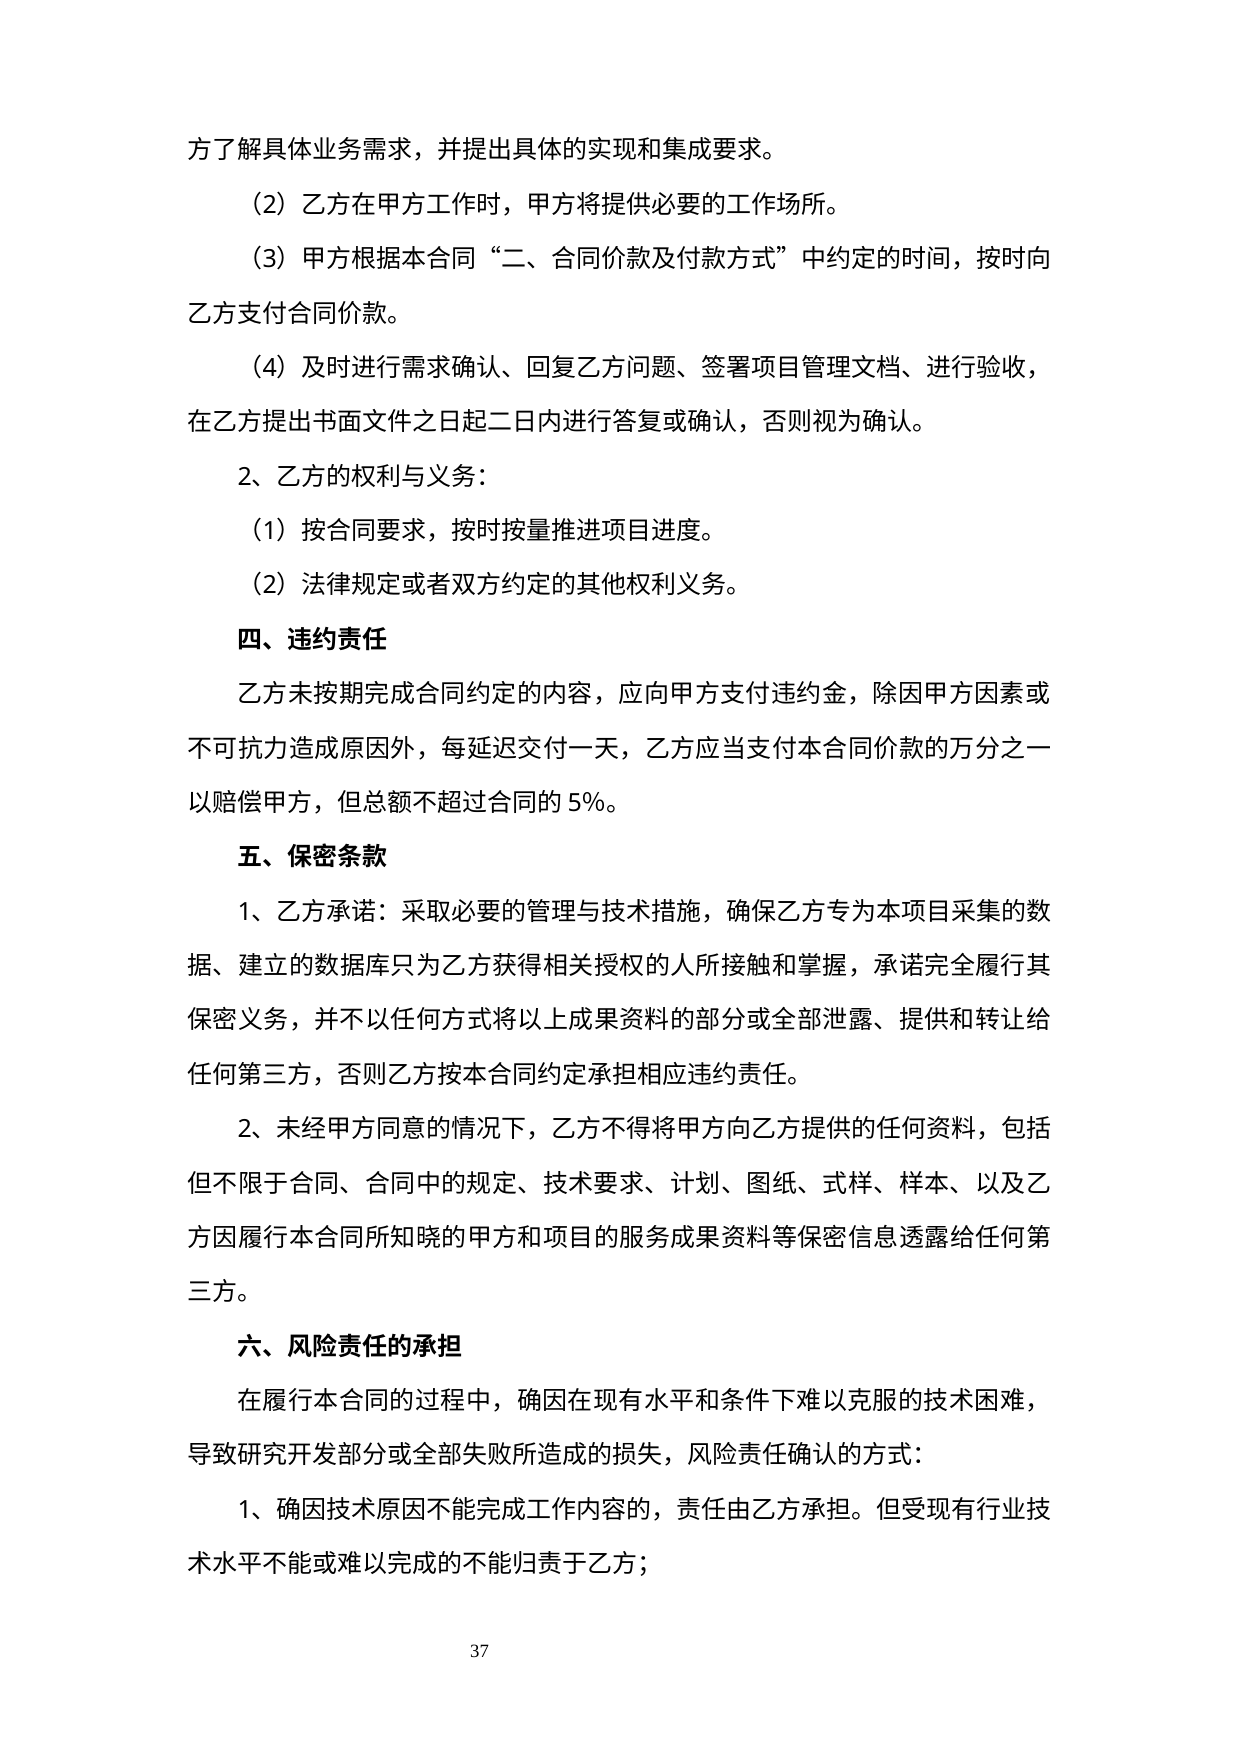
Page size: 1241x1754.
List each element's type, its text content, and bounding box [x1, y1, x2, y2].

text （1）按合同要求，按时按量推进项目进度。 [187, 511, 1053, 547]
text 1、确因技术原因不能完成工作内容的，责任由乙方承担。但受现有行业技术水平不能或难以完成的不能归责于乙方； [187, 1489, 1053, 1580]
text 六、风险责任的承担 [187, 1326, 1053, 1362]
text （2）法律规定或者双方约定的其他权利义务。 [187, 565, 1053, 601]
text （3）甲方根据本合同“二、合同价款及付款方式”中约定的时间，按时向乙方支付合同价款。 [187, 239, 1053, 329]
text （2）乙方在甲方工作时，甲方将提供必要的工作场所。 [187, 184, 1053, 221]
text 2、未经甲方同意的情况下，乙方不得将甲方向乙方提供的任何资料，包括但不限于合同、合同中的规定、技术要求、计划、图纸、式样、样本、以及乙方因履行本合同所知晓的甲方和项目的服务成果资料等保密信息透露给任何第三方。 [187, 1109, 1053, 1308]
text 1、乙方承诺：采取必要的管理与技术措施，确保乙方专为本项目采集的数据、建立的数据库只为乙方获得相关授权的人所接触和掌握，承诺完全履行其保密义务，并不以任何方式将以上成果资料的部分或全部泄露、提供和转让给任何第三方，否则乙方按本合同约定承担相应违约责任。 [187, 891, 1053, 1091]
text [187, 130, 1053, 166]
text 五、保密条款 [187, 837, 1053, 873]
text 在履行本合同的过程中，确因在现有水平和条件下难以克服的技术困难，导致研究开发部分或全部失败所造成的损失，风险责任确认的方式： [187, 1381, 1053, 1471]
text 2、乙方的权利与义务： [187, 456, 1053, 492]
text 四、违约责任 [187, 619, 1053, 656]
text 乙方未按期完成合同约定的内容，应向甲方支付违约金，除因甲方因素或不可抗力造成原因外，每延迟交付一天，乙方应当支付本合同价款的万分之一以赔偿甲方，但总额不超过合同的5％。 [187, 674, 1053, 819]
text （4）及时进行需求确认、回复乙方问题、签署项目管理文档、进行验收，在乙方提出书面文件之日起二日内进行答复或确认，否则视为确认。 [187, 347, 1053, 438]
